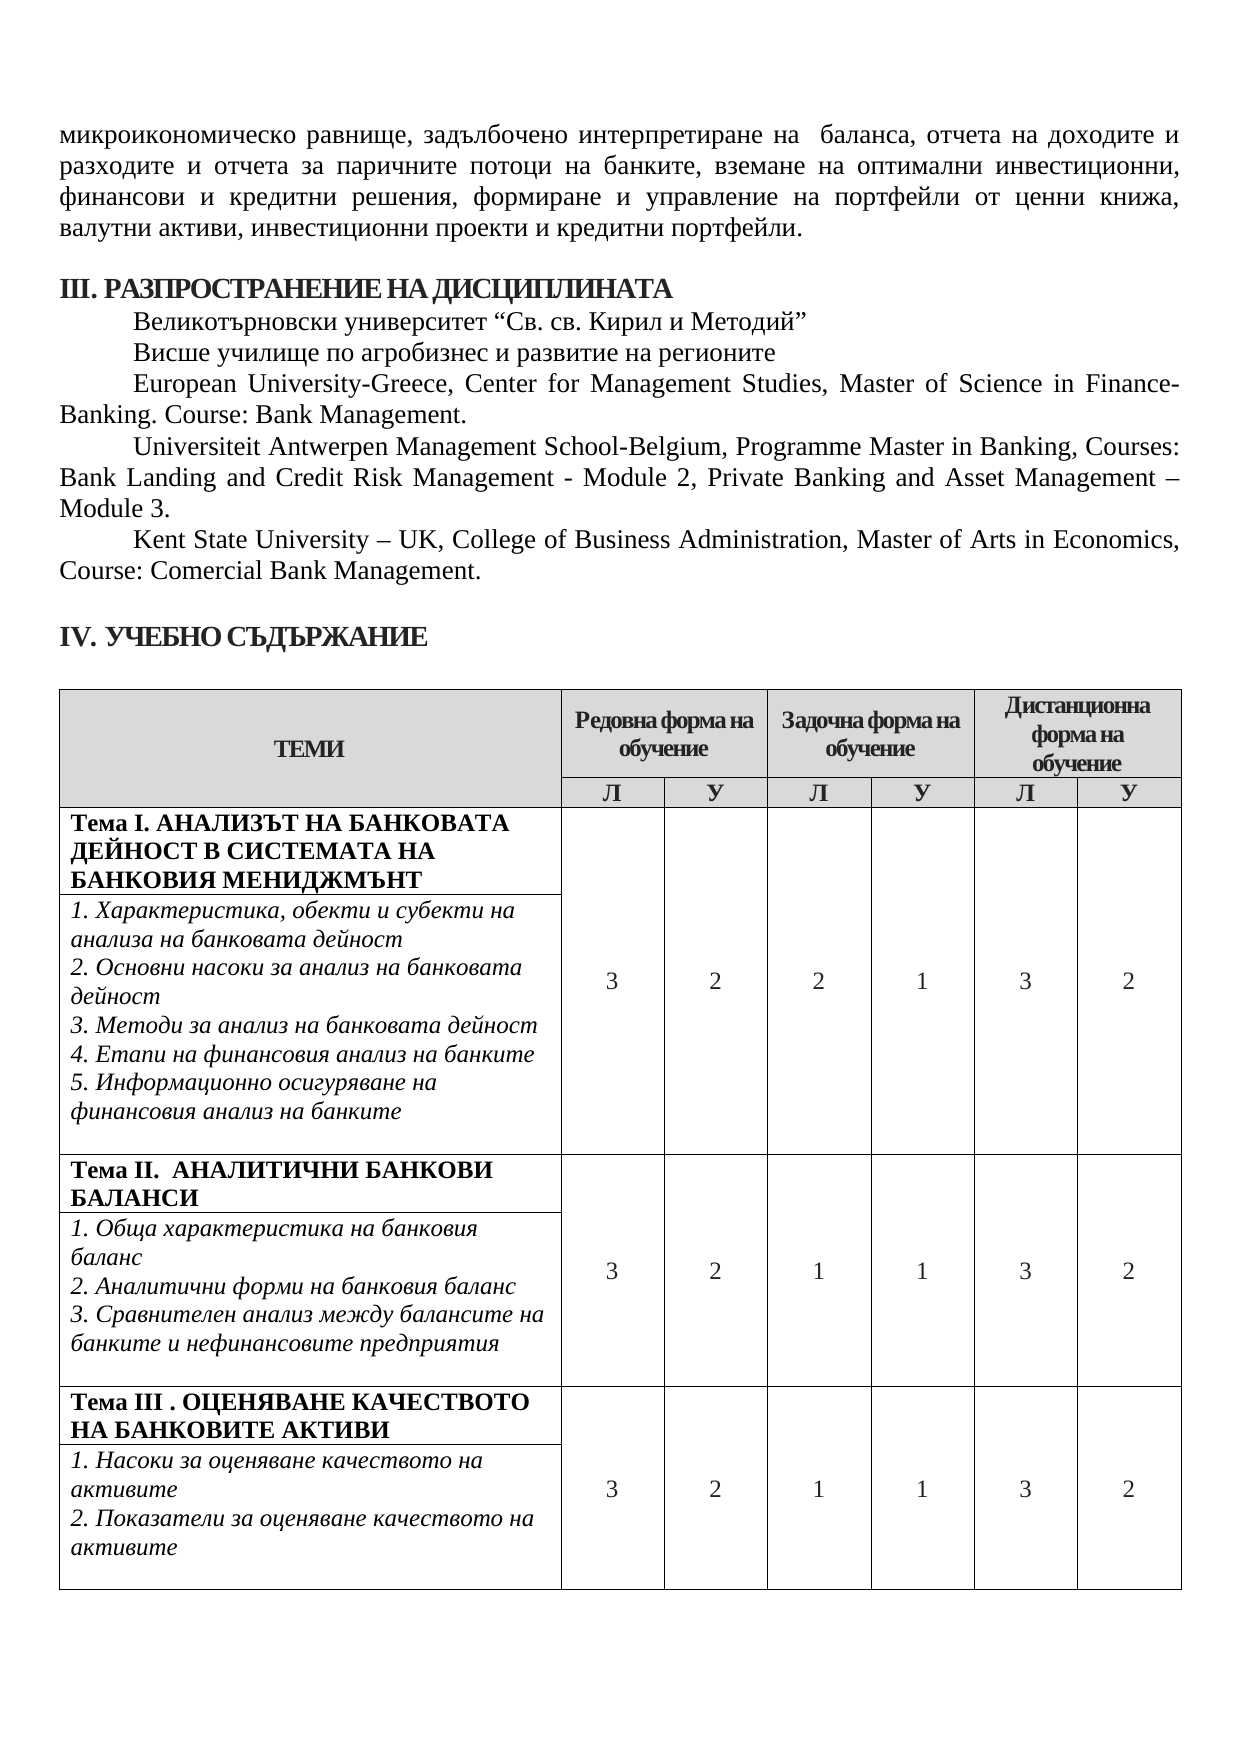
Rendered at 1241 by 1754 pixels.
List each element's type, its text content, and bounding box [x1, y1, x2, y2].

table_cell 3 [975, 808, 1077, 1154]
table_cell Л [975, 778, 1077, 807]
table_cell 1 [872, 1387, 974, 1589]
text Висше училище по агробизнес и развитие на регионите [59, 336, 1181, 367]
text Universiteit Antwerpen Management School-Belgium, Programme Master in Banking, Courses: Bank Landing and Credit Risk Management - Module 2, Private Banking and Asset Management – Module 3. [59, 429, 1181, 523]
table_cell 1 [768, 1155, 871, 1386]
text Kent State University – UK, College of Business Administration, Master of Arts in Economics, Course: Comercial Bank Management. [59, 523, 1181, 585]
table_cell Тема I. АНАЛИЗЪТ НА БАНКОВАТА ДЕЙНОСТ В СИСТЕМАТА НА БАНКОВИЯ МЕНИДЖМЪНТ [60, 808, 561, 894]
table_cell 3 [562, 808, 664, 1154]
table_cell У [1078, 778, 1181, 807]
table_cell 3 [562, 1155, 664, 1386]
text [59, 118, 1181, 243]
text IV. Учебно съдържание [59, 619, 1181, 689]
table_header Задочна форма на обучение [768, 690, 974, 777]
table_cell 2 [1078, 808, 1181, 1154]
table_cell 2 [665, 1155, 767, 1386]
table_cell Тема III . ОЦЕНЯВАНЕ КАЧЕСТВОТО НА БАНКОВИТЕ АКТИВИ [60, 1387, 561, 1444]
table_cell 1 [872, 808, 974, 1154]
text Великотърновски университет “Св. св. Кирил и Методий” [59, 305, 1181, 336]
table_cell 2 [768, 808, 871, 1154]
table_header Дистанционна форма на обучение [975, 690, 1181, 777]
table_cell 1. Обща характеристика на банковия баланс 2. Аналитични форми на банковия баланс 3. Сравнителен анализ между балансите на банките и нефинансовите предприятия [60, 1213, 561, 1386]
table_cell 3 [975, 1155, 1077, 1386]
table_cell 3 [975, 1387, 1077, 1589]
text European University-Greece, Center for Management Studies, Master of Science in Finance- Banking. Course: Bank Management. [59, 367, 1181, 429]
table_header Редовна форма на обучение [562, 690, 767, 777]
table_cell 2 [665, 808, 767, 1154]
table_cell Л [562, 778, 664, 807]
table_cell 1 [872, 1155, 974, 1386]
table_cell Л [768, 778, 871, 807]
table_cell 2 [1078, 1155, 1181, 1386]
table_cell 2 [1078, 1387, 1181, 1589]
table_cell 2 [665, 1387, 767, 1589]
table_cell У [665, 778, 767, 807]
text III. разпространение на дисциплината [59, 271, 1181, 305]
table_cell 1 [768, 1387, 871, 1589]
table_cell У [872, 778, 974, 807]
table_cell Тема II. АНАЛИТИЧНИ БАНКОВИ БАЛАНСИ [60, 1155, 561, 1212]
table_cell 3 [562, 1387, 664, 1589]
table_cell 1. Насоки за оценяване качеството на активите 2. Показатели за оценяване качеството на активите [60, 1445, 561, 1589]
table_cell 1. Характеристика, обекти и субекти на анализа на банковата дейност 2. Основни насоки за анализ на банковата дейност 3. Методи за анализ на банковата дейност 4. Етапи на финансовия анализ на банките 5. Информационно осигуряване на финансовия анализ на банките [60, 895, 561, 1154]
table_header ТемИ [60, 690, 561, 807]
